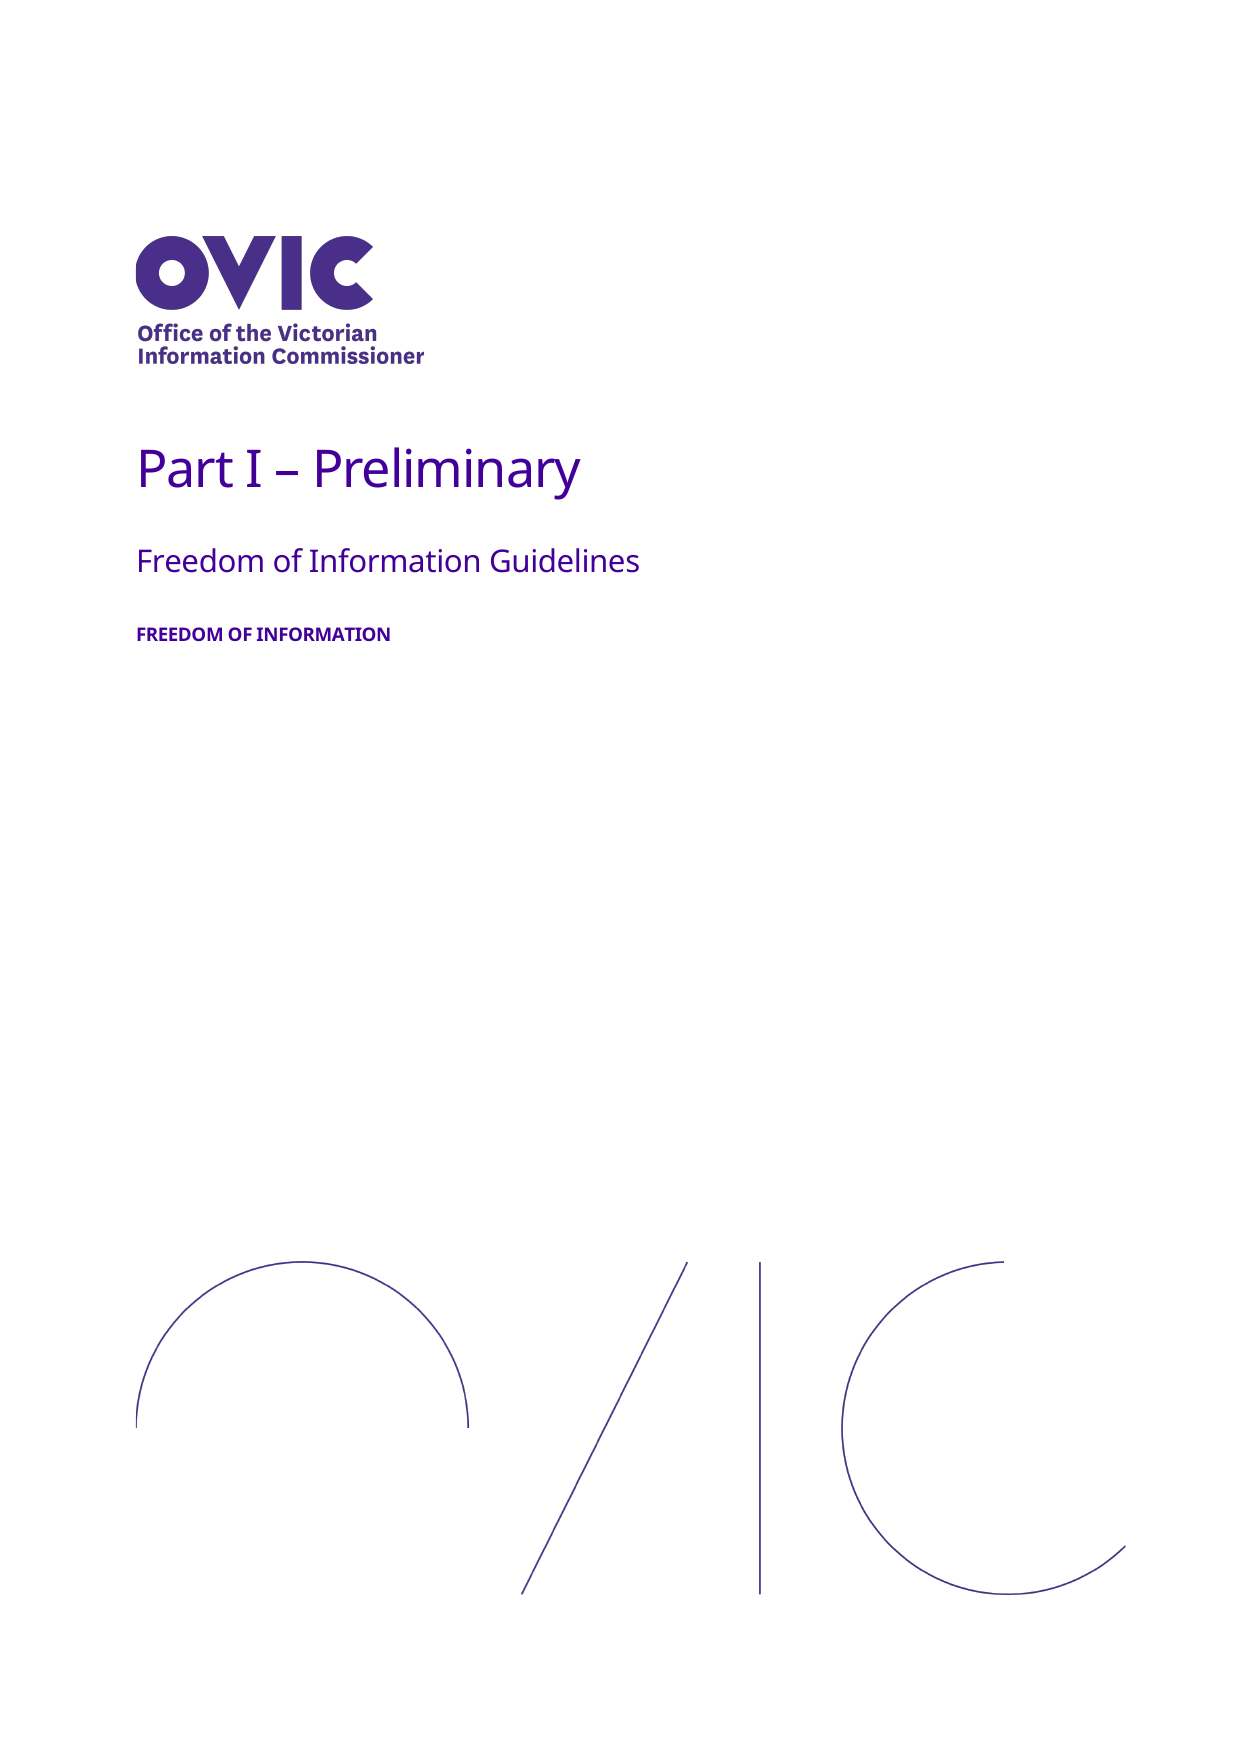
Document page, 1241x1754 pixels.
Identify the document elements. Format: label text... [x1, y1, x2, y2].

picture [135, 236, 424, 364]
picture [135, 1261, 1126, 1595]
subtitle Freedom of Information Guidelines [136, 540, 927, 580]
